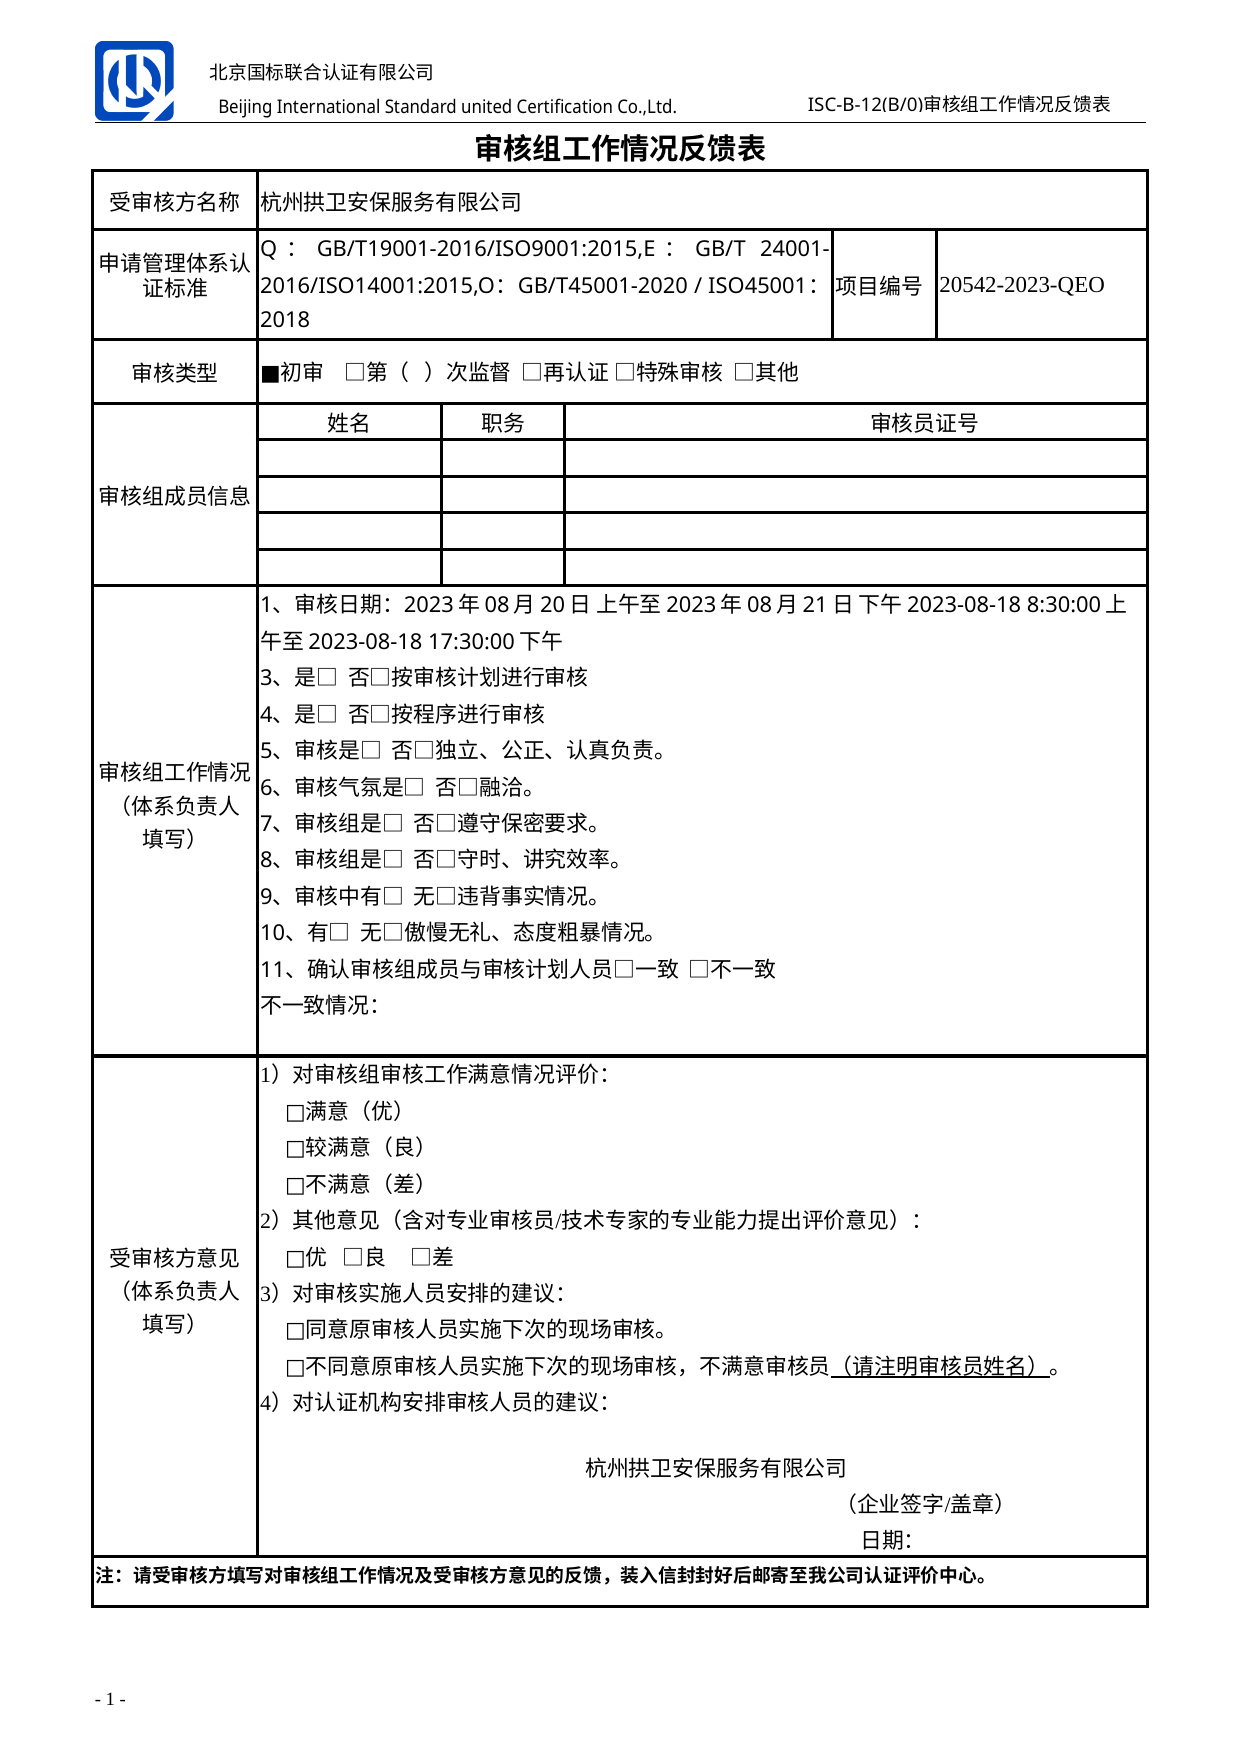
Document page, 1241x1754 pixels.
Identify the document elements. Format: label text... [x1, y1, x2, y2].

table_cell [259, 551, 440, 584]
table_cell 职务 [443, 405, 563, 438]
table_cell 审核类型 [94, 341, 256, 402]
table_cell [259, 514, 440, 548]
table_cell [443, 478, 563, 511]
table_cell 注：请受审核方填写对审核组工作情况及受审核方意见的反馈，装入信封封好后邮寄至我公司认证评价中心。 [94, 1558, 1146, 1604]
table_cell 20542-2023-QEO [938, 231, 1146, 338]
table_header 受审核方名称 [94, 172, 256, 228]
table_cell [566, 514, 1146, 548]
table_cell [443, 514, 563, 548]
table_cell 姓名 [259, 405, 440, 438]
table_cell [443, 551, 563, 584]
table_cell 受审核方意见（体系负责人 填写） [94, 1058, 256, 1555]
table_cell [566, 441, 1146, 475]
table_cell 项目编号 [834, 231, 935, 338]
table_header 杭州拱卫安保服务有限公司 [259, 172, 1146, 228]
table_cell [259, 478, 440, 511]
table_cell [443, 441, 563, 475]
table_cell 审核员证号 [566, 405, 1146, 438]
text 审核组工作情况反馈表 [94, 123, 1146, 169]
table_cell ■初审 □第（ ）次监督 □再认证 □特殊审核 □其他 [259, 341, 1146, 402]
table_cell [259, 441, 440, 475]
table_cell [566, 551, 1146, 584]
table_cell Q：GB/T19001-2016/ISO9001:2015,E：GB/T 24001-2016/ISO14001:2015,O：GB/T45001-2020 / ISO45001：2018 [259, 231, 831, 338]
picture [95, 41, 174, 121]
table_cell 审核组成员信息 [94, 405, 256, 584]
table_cell 1）对审核组审核工作满意情况评价： □满意（优） □较满意（良） □不满意（差） 2）其他意见（含对专业审核员/技术专家的专业能力提出评价意见）： □优 □良 □差 3）对审核实施人员安排的建议： □同意原审核人员实施下次的现场审核。 □不同意原审核人员实施下次的现场审核，不满意审核员（请注明审核员姓名）。 4）对认证机构安排审核人员的建议： 杭州拱卫安保服务有限公司 （企业签字/盖章） 日期： [259, 1058, 1146, 1555]
table_cell 审核组工作情况（体系负责人 填写） [94, 587, 256, 1054]
table_cell 1、审核日期：2023年08月20日 上午至2023年08月21日 下午2023-08-18 8:30:00上午至2023-08-18 17:30:00下午 3、是□ 否□按审核计划进行审核 4、是□ 否□按程序进行审核 5、审核是□ 否□独立、公正、认真负责。 6、审核气氛是□ 否□融洽。 7、审核组是□ 否□遵守保密要求。 8、审核组是□ 否□守时、讲究效率。 9、审核中有□ 无□违背事实情况。 10、有□ 无□傲慢无礼、态度粗暴情况。 11、确认审核组成员与审核计划人员□一致 □不一致 不一致情况： [259, 587, 1146, 1054]
table_cell [566, 478, 1146, 511]
table_cell 申请管理体系认证标准 [94, 231, 256, 338]
